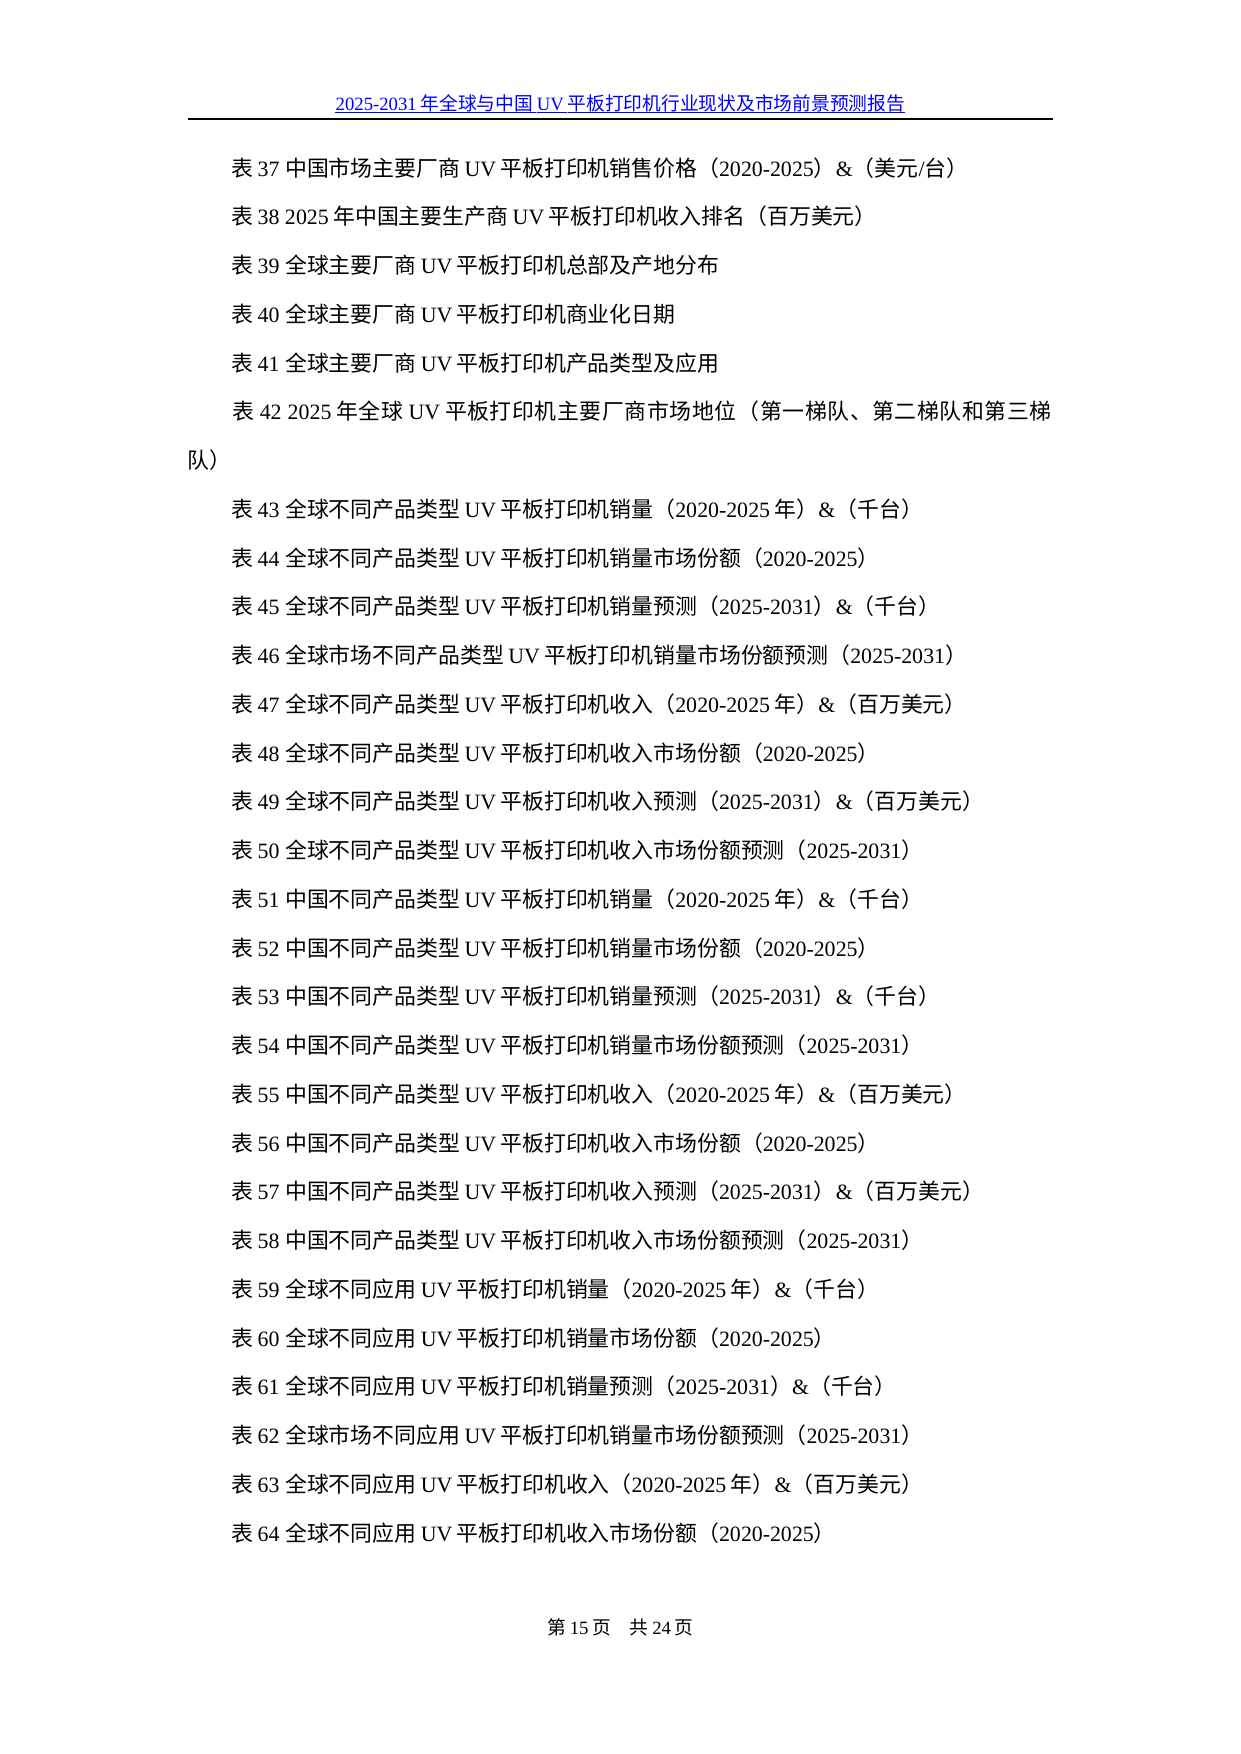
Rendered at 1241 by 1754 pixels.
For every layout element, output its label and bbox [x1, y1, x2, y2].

text [187, 150, 1053, 1548]
